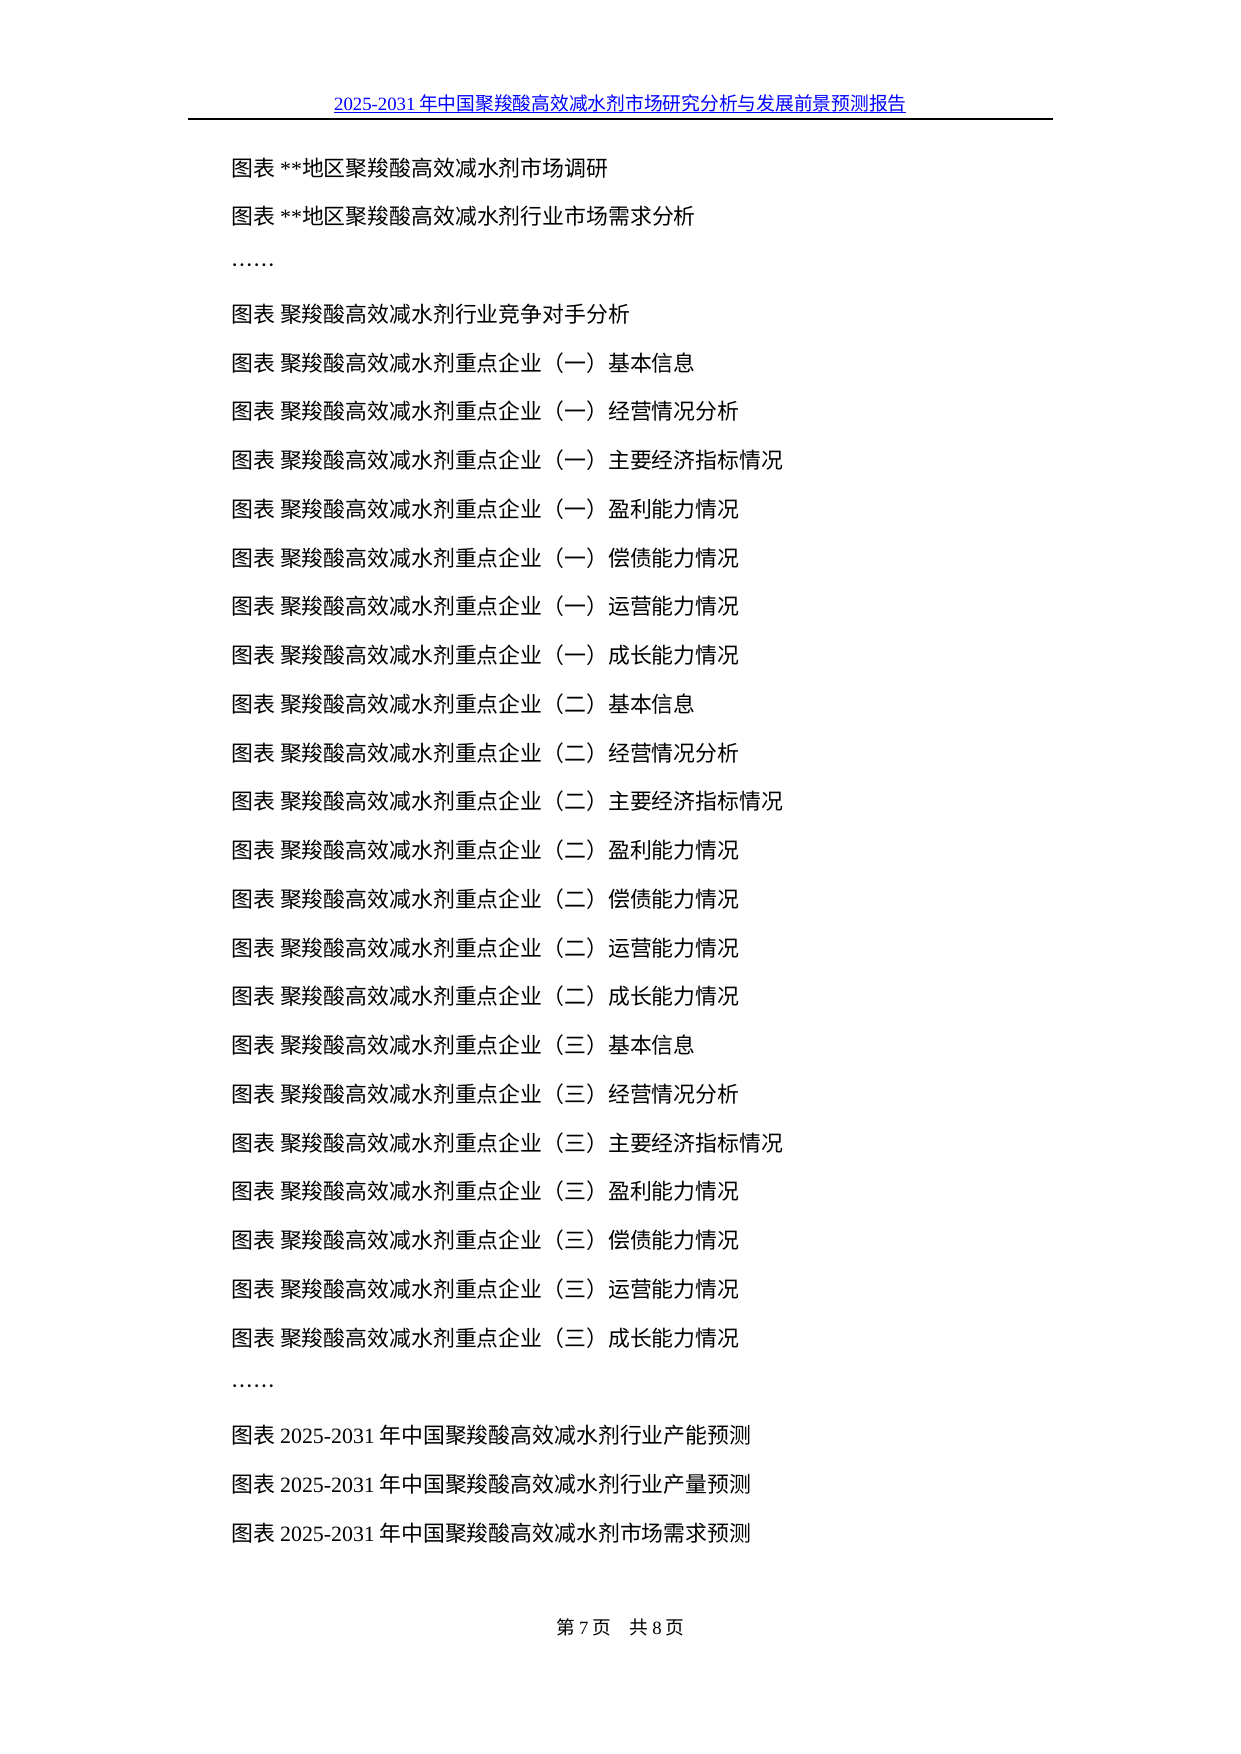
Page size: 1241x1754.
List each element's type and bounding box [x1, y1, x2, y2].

text [187, 150, 1053, 1548]
